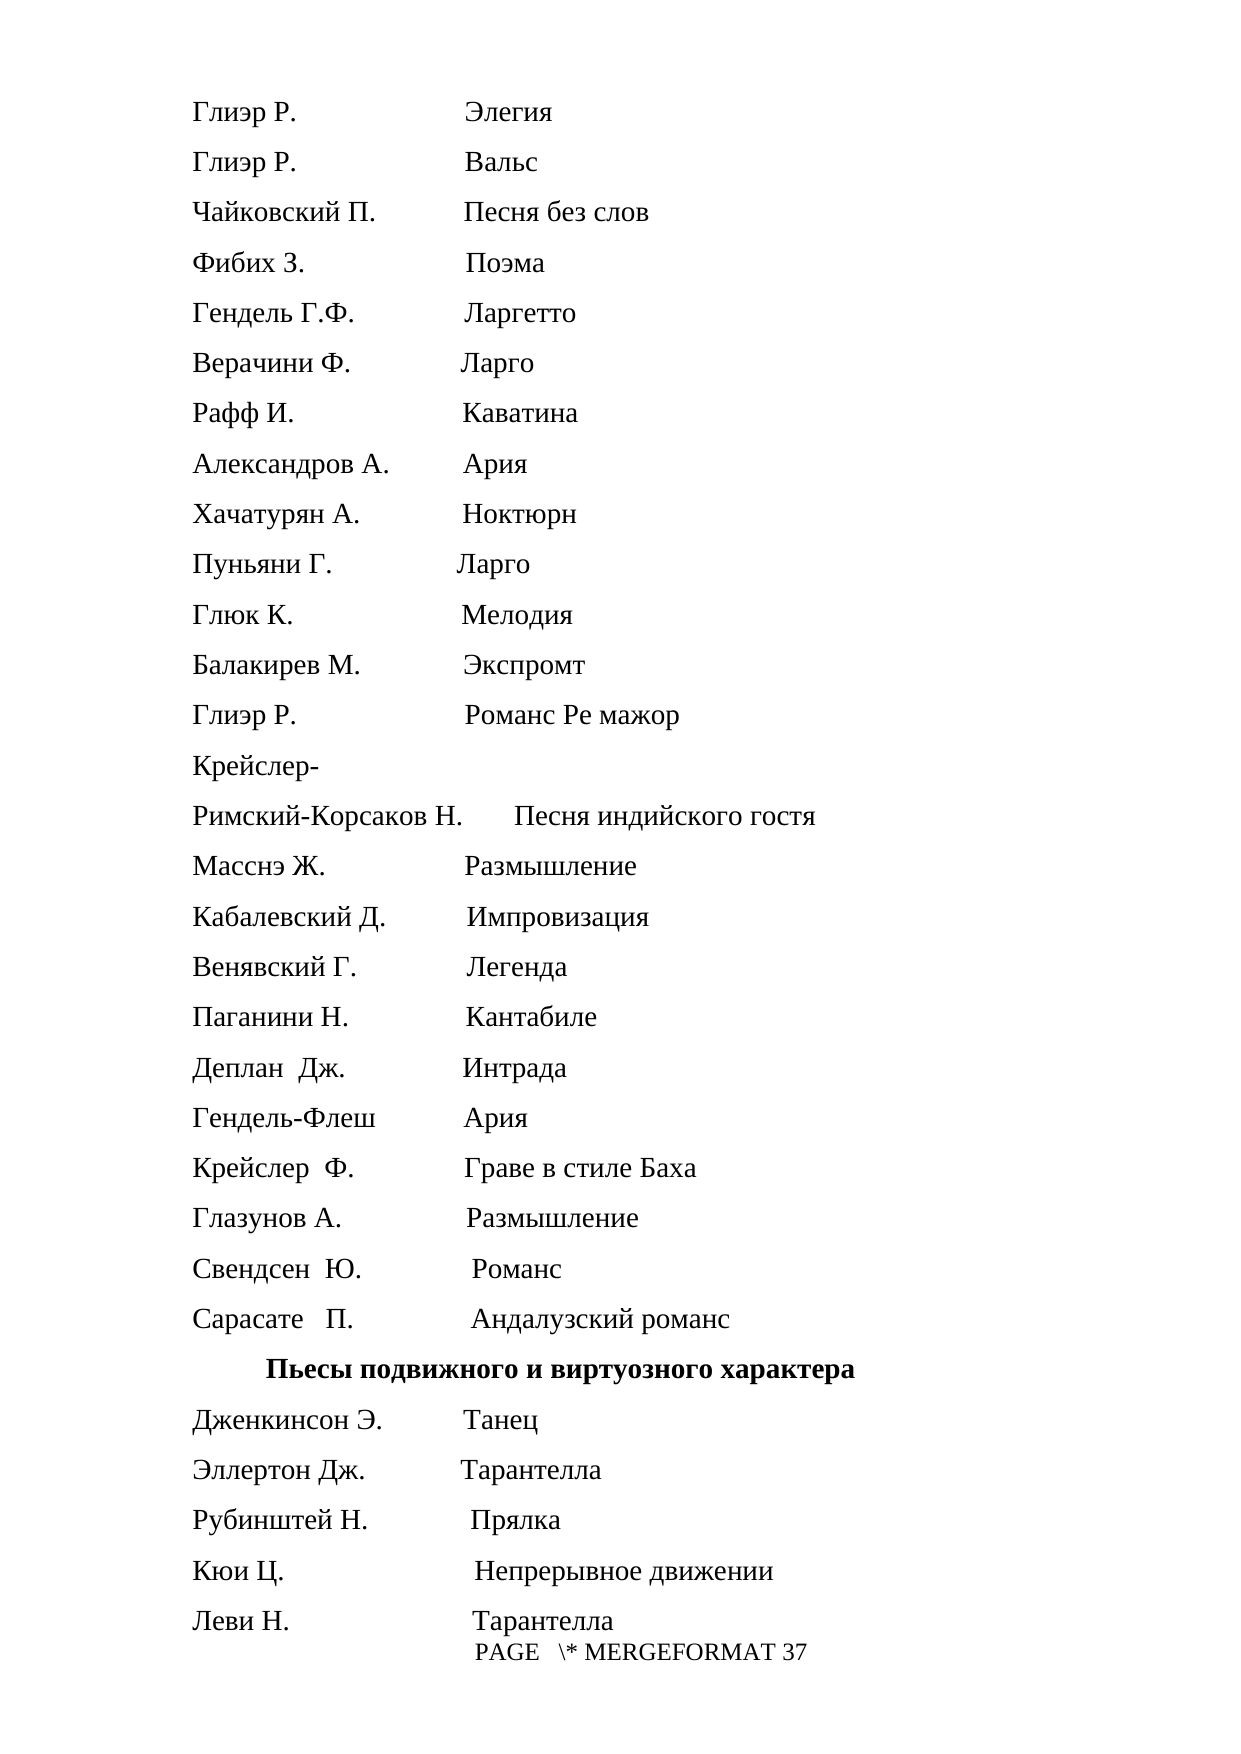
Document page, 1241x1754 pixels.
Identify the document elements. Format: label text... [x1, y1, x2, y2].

text Дженкинсон Э. Танец [118, 1402, 1157, 1435]
text Балакирев М. Экспромт [118, 647, 1157, 681]
text Глюк К. Мелодия [118, 597, 1157, 630]
text Венявский Г. Легенда [118, 949, 1157, 983]
text Масснэ Ж. Размышление [118, 848, 1157, 882]
text Кабалевский Д. Импровизация [118, 899, 1157, 932]
text Глазунов А. Размышление [118, 1201, 1157, 1234]
text Пуньяни Г. Ларго [118, 547, 1157, 580]
text Кюи Ц. Непрерывное движении [118, 1553, 1157, 1586]
text Глиэр Р. Вальс [118, 144, 1157, 178]
text Хачатурян А. Ноктюрн [118, 496, 1157, 530]
text Гендель-Флеш Ария [118, 1100, 1157, 1133]
text Пьесы подвижного и виртуозного характера [118, 1352, 1157, 1385]
text Александров А. Ария [118, 446, 1157, 479]
text Фибих З. Поэма [118, 245, 1157, 278]
text Деплан Дж. Интрада [118, 1050, 1157, 1083]
text Леви Н. Тарантелла [118, 1603, 1157, 1637]
text Верачини Ф. Ларго [118, 345, 1157, 379]
text Паганини Н. Кантабиле [118, 999, 1157, 1033]
text Сарасате П. Андалузский романс [118, 1301, 1157, 1335]
text Гендель Г.Ф. Ларгетто [118, 295, 1157, 328]
text Крейслер Ф. Граве в стиле Баха [118, 1150, 1157, 1184]
text Римский-Корсаков Н. Песня индийского гостя [118, 798, 1157, 832]
text Глиэр Р. Романс Ре мажор [118, 697, 1157, 731]
text Крейслер- [118, 748, 1157, 781]
text Глиэр Р. Элегия [118, 94, 1157, 127]
text Рафф И. Каватина [118, 396, 1157, 429]
text Рубинштей Н. Прялка [118, 1502, 1157, 1536]
text Свендсен Ю. Романс [118, 1251, 1157, 1284]
text Эллертон Дж. Тарантелла [118, 1452, 1157, 1486]
text Чайковский П. Песня без слов [118, 194, 1157, 228]
